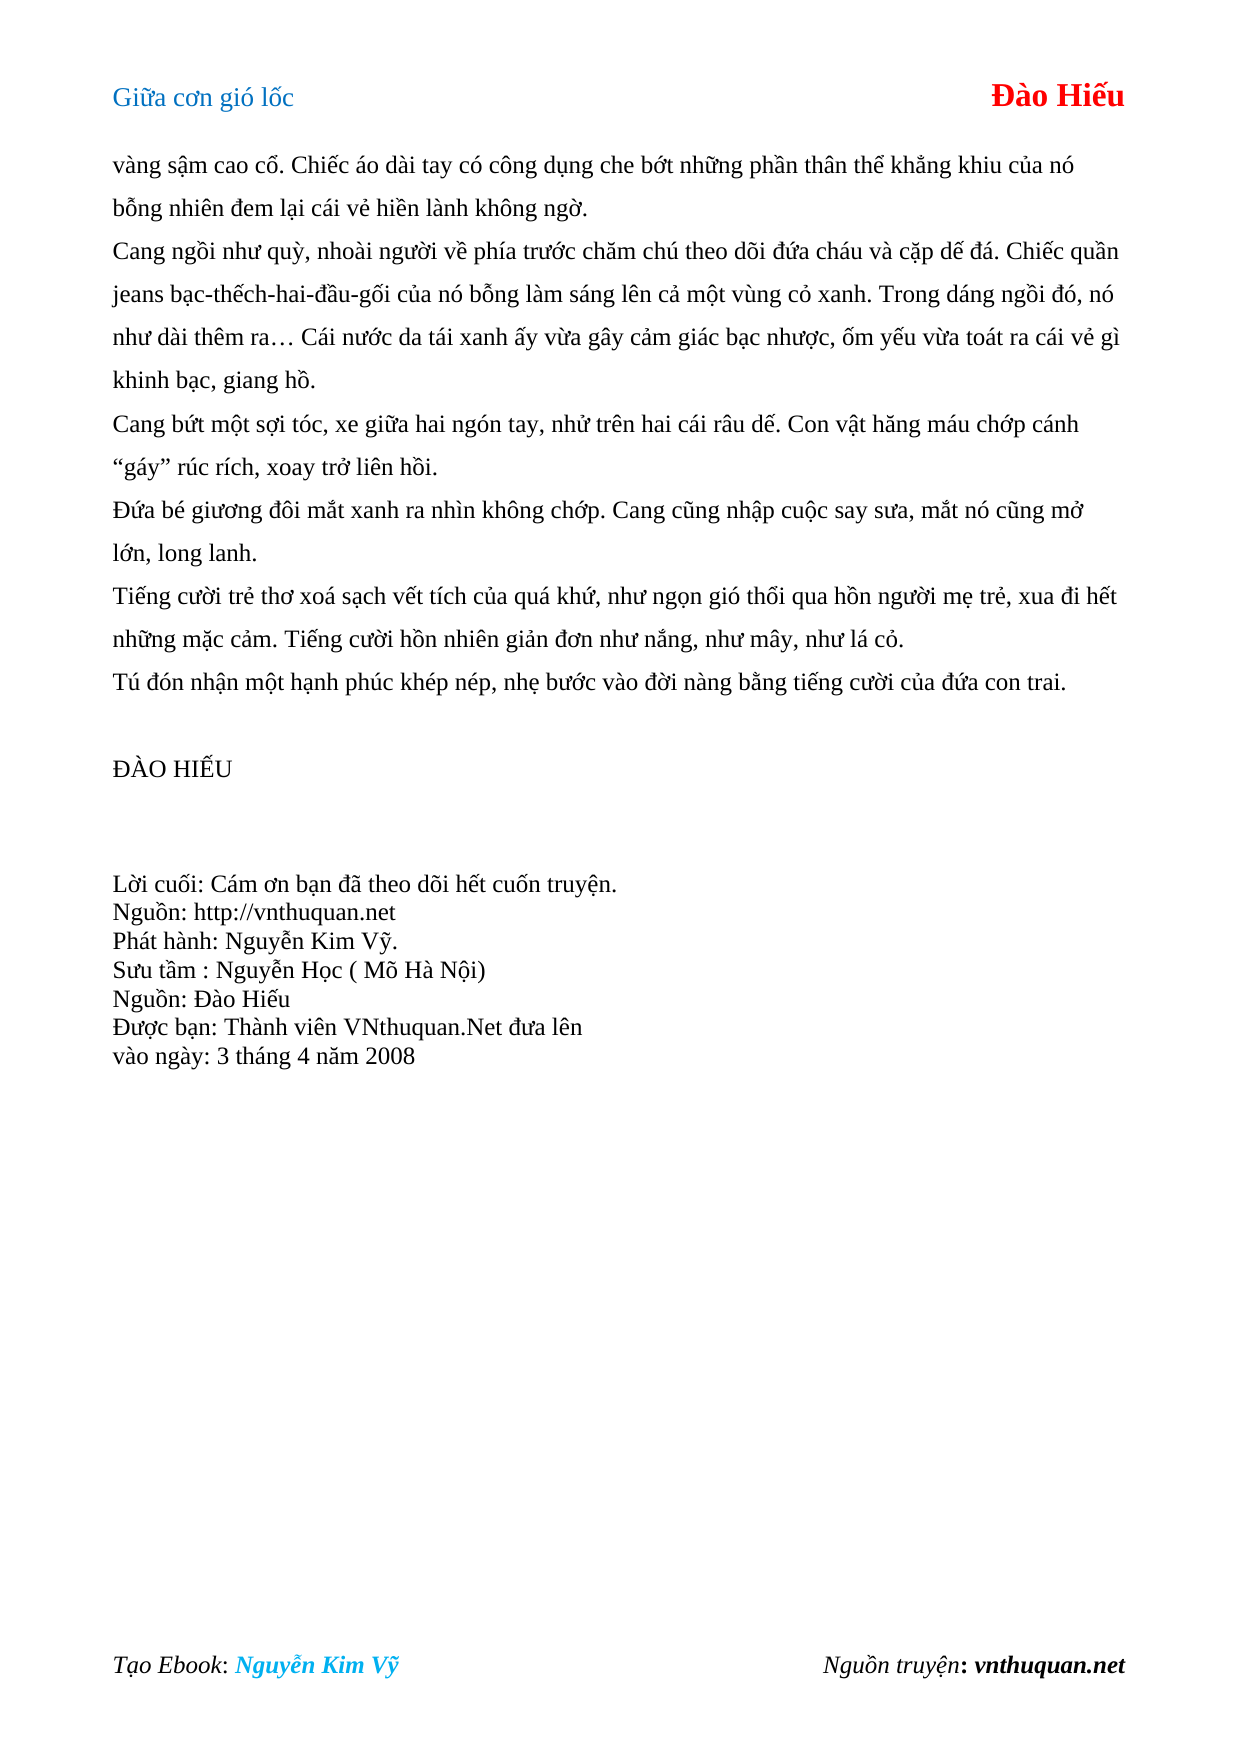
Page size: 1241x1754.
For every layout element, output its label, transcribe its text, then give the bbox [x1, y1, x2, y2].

text Lời cuối: Cám ơn bạn đã theo dõi hết cuốn truyện. Nguồn: http://vnthuquan.net Phát hành: Nguyễn Kim Vỹ. Sưu tầm : Nguyễn Học ( Mõ Hà Nội) Nguồn: Đào Hiếu Được bạn: Thành viên VNthuquan.Net đưa lên vào ngày: 3 tháng 4 năm 2008 [112, 840, 1128, 1070]
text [112, 150, 1128, 826]
